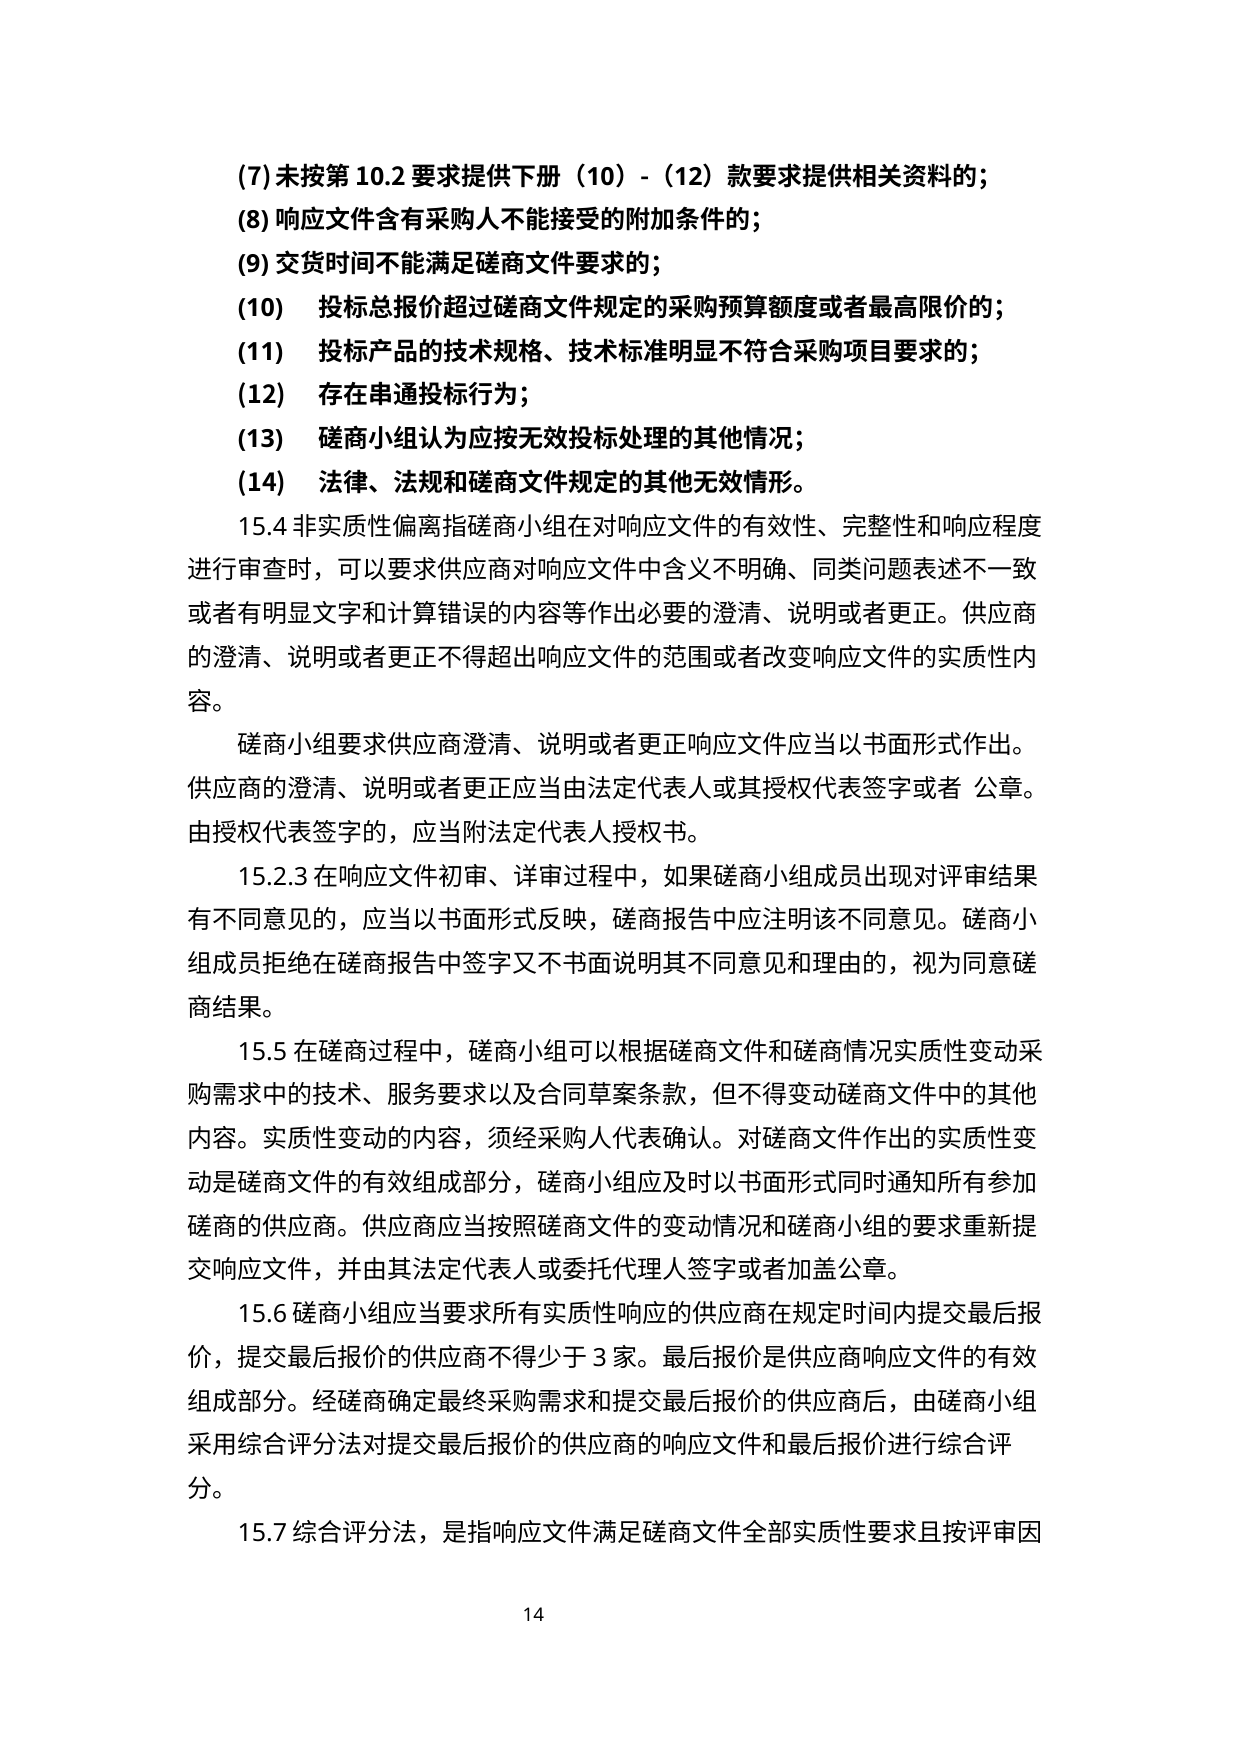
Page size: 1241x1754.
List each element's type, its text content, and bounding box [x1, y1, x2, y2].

text 15.2.3在响应文件初审、详审过程中，如果磋商小组成员出现对评审结果有不同意见的，应当以书面形式反映，磋商报告中应注明该不同意见。磋商小组成员拒绝在磋商报告中签字又不书面说明其不同意见和理由的，视为同意磋商结果。 [187, 850, 1053, 1025]
list 投标总报价超过磋商文件规定的采购预算额度或者最高限价的； [187, 281, 1053, 325]
list 法律、法规和磋商文件规定的其他无效情形。 [187, 456, 1053, 500]
text 15.6磋商小组应当要求所有实质性响应的供应商在规定时间内提交最后报价，提交最后报价的供应商不得少于3家。最后报价是供应商响应文件的有效组成部分。经磋商确定最终采购需求和提交最后报价的供应商后，由磋商小组采用综合评分法对提交最后报价的供应商的响应文件和最后报价进行综合评分。 [187, 1287, 1053, 1506]
list 磋商小组认为应按无效投标处理的其他情况； [187, 412, 1053, 456]
text 磋商小组要求供应商澄清、说明或者更正响应文件应当以书面形式作出。供应商的澄清、说明或者更正应当由法定代表人或其授权代表签字或者 公章。由授权代表签字的，应当附法定代表人授权书。 [187, 719, 1053, 850]
text 15.4非实质性偏离指磋商小组在对响应文件的有效性、完整性和响应程度进行审查时，可以要求供应商对响应文件中含义不明确、同类问题表述不一致或者有明显文字和计算错误的内容等作出必要的澄清、说明或者更正。供应商的澄清、说明或者更正不得超出响应文件的范围或者改变响应文件的实质性内容。 [187, 500, 1053, 719]
list 存在串通投标行为； [187, 369, 1053, 412]
list 未按第10.2要求提供下册（10）-（12）款要求提供相关资料的； [187, 150, 1053, 194]
list 响应文件含有采购人不能接受的附加条件的； [187, 194, 1053, 237]
list 投标产品的技术规格、技术标准明显不符合采购项目要求的； [187, 325, 1053, 369]
list 交货时间不能满足磋商文件要求的； [187, 237, 1053, 281]
text 15.5 在磋商过程中，磋商小组可以根据磋商文件和磋商情况实质性变动采购需求中的技术、服务要求以及合同草案条款，但不得变动磋商文件中的其他内容。实质性变动的内容，须经采购人代表确认。对磋商文件作出的实质性变动是磋商文件的有效组成部分，磋商小组应及时以书面形式同时通知所有参加磋商的供应商。供应商应当按照磋商文件的变动情况和磋商小组的要求重新提交响应文件，并由其法定代表人或委托代理人签字或者加盖公章。 [187, 1025, 1053, 1287]
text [187, 1506, 1053, 1550]
